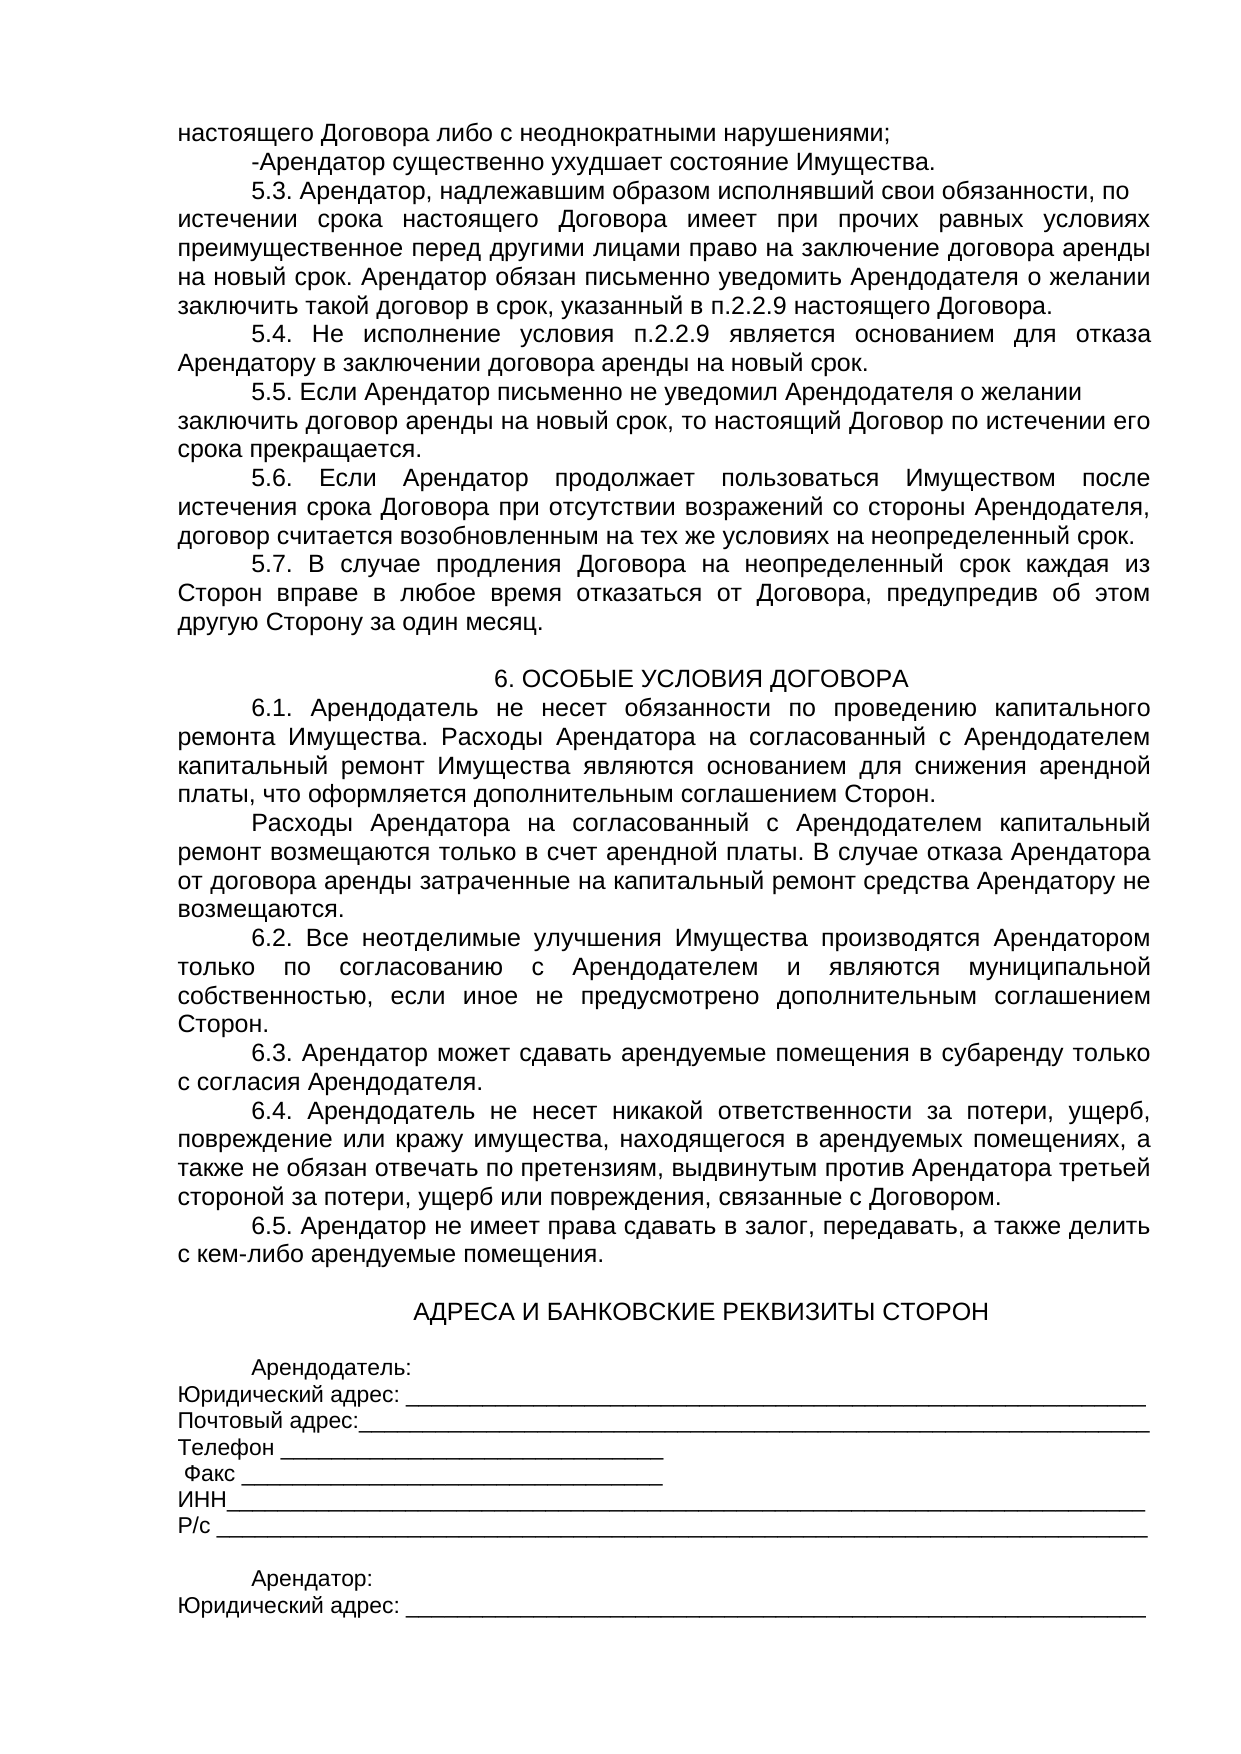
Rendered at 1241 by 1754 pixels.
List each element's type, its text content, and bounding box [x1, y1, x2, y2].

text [177, 118, 1152, 147]
text 6.5. Арендатор не имеет права сдавать в залог, передавать, а также делить с кем-либо арендуемые помещения. [177, 1211, 1152, 1268]
text ИНН________________________________________________________________________ [177, 1486, 1152, 1512]
text АДРЕСА И БАНКОВСКИЕ РЕКВИЗИТЫ СТОРОН [177, 1297, 1152, 1326]
text 5.6. Если Арендатор продолжает пользоваться Имуществом после истечения срока Договора при отсутствии возражений со стороны Арендодателя, договор считается возобновленным на тех же условиях на неопределенный срок. [177, 463, 1152, 549]
text 6.1. Арендодатель не несет обязанности по проведению капитального ремонта Имущества. Расходы Арендатора на согласованный с Арендодателем капитальный ремонт Имущества являются основанием для снижения арендной платы, что оформляется дополнительным соглашением Сторон. [177, 693, 1152, 808]
text 6.2. Все неотделимые улучшения Имущества производятся Арендатором только по согласованию с Арендодателем и являются муниципальной собственностью, если иное не предусмотрено дополнительным соглашением Сторон. [177, 923, 1152, 1038]
text 5.4. Не исполнение условия п.2.2.9 является основанием для отказа Арендатору в заключении договора аренды на новый срок. [177, 319, 1152, 377]
text 6.3. Арендатор может сдавать арендуемые помещения в субаренду только с согласия Арендодателя. [177, 1038, 1152, 1096]
text Р/с _________________________________________________________________________ [177, 1512, 1152, 1539]
text Факс _________________________________ [177, 1460, 1152, 1486]
text -Арендатор существенно ухудшает состояние Имущества. [177, 147, 1152, 176]
text Арендатор: [177, 1565, 1152, 1592]
text Почтовый адрес:______________________________________________________________ Телефон ______________________________ [177, 1407, 1152, 1460]
text 5.7. В случае продления Договора на неопределенный срок каждая из Сторон вправе в любое время отказаться от Договора, предупредив об этом другую Сторону за один месяц. [177, 549, 1152, 636]
text Расходы Арендатора на согласованный с Арендодателем капитальный ремонт возмещаются только в счет арендной платы. В случае отказа Арендатора от договора аренды затраченные на капитальный ремонт средства Арендатору не возмещаются. [177, 808, 1152, 923]
text 6. ОСОБЫЕ УСЛОВИЯ ДОГОВОРА [177, 664, 1152, 693]
text 6.4. Арендодатель не несет никакой ответственности за потери, ущерб, повреждение или кражу имущества, находящегося в арендуемых помещениях, а также не обязан отвечать по претензиям, выдвинутым против Арендатора третьей стороной за потери, ущерб или повреждения, связанные с Договором. [177, 1096, 1152, 1211]
text 5.3. Арендатор, надлежавшим образом исполнявший свои обязанности, по [177, 176, 1152, 204]
text Юридический адрес: __________________________________________________________ [177, 1381, 1152, 1407]
text Юридический адрес: __________________________________________________________ [177, 1592, 1152, 1618]
text заключить договор аренды на новый срок, то настоящий Договор по истечении его срока прекращается. [177, 406, 1152, 463]
text 5.5. Если Арендатор письменно не уведомил Арендодателя о желании [177, 377, 1152, 406]
text истечении срока настоящего Договора имеет при прочих равных условиях преимущественное перед другими лицами право на заключение договора аренды на новый срок. Арендатор обязан письменно уведомить Арендодателя о желании заключить такой договор в срок, указанный в п.2.2.9 настоящего Договора. [177, 204, 1152, 319]
text Арендодатель: [177, 1354, 1152, 1381]
